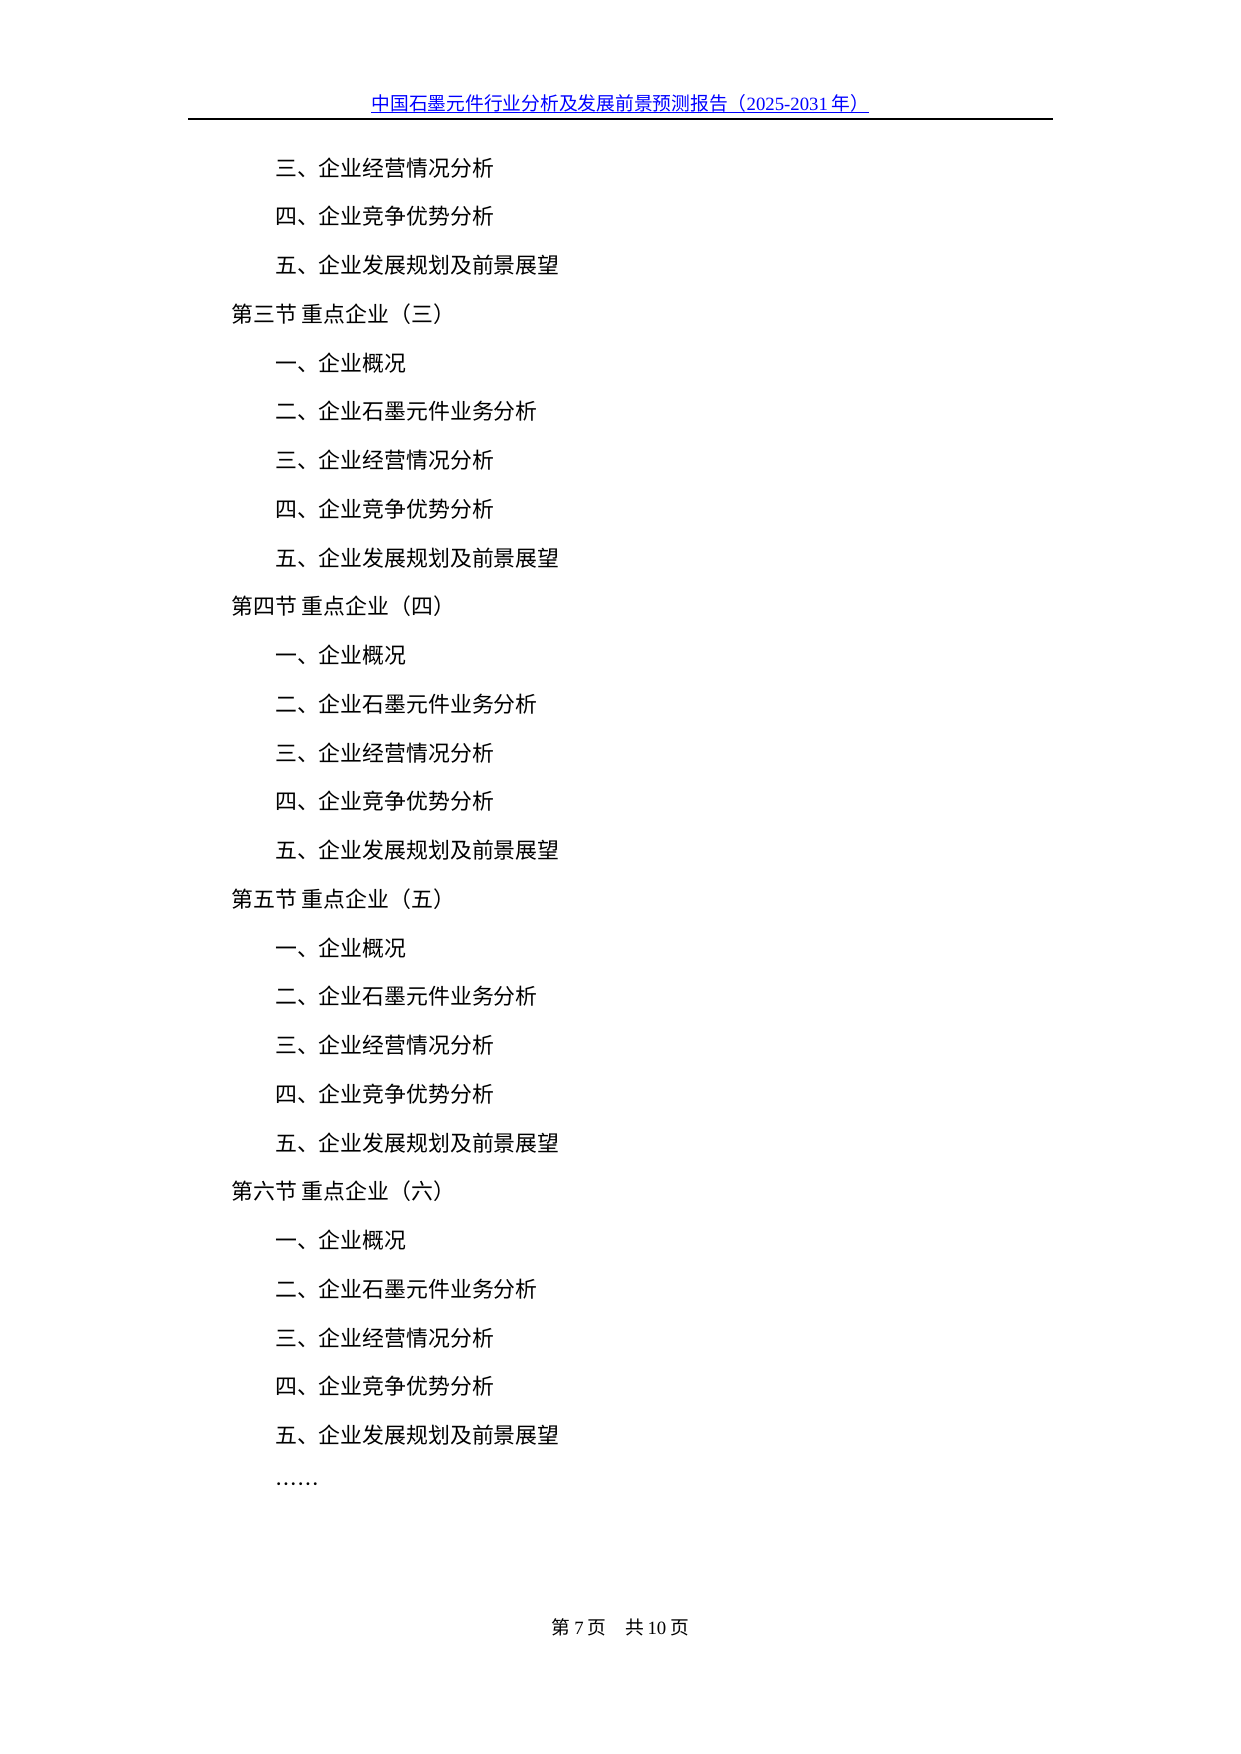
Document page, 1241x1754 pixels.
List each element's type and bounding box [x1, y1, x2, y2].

text [187, 150, 1053, 1499]
